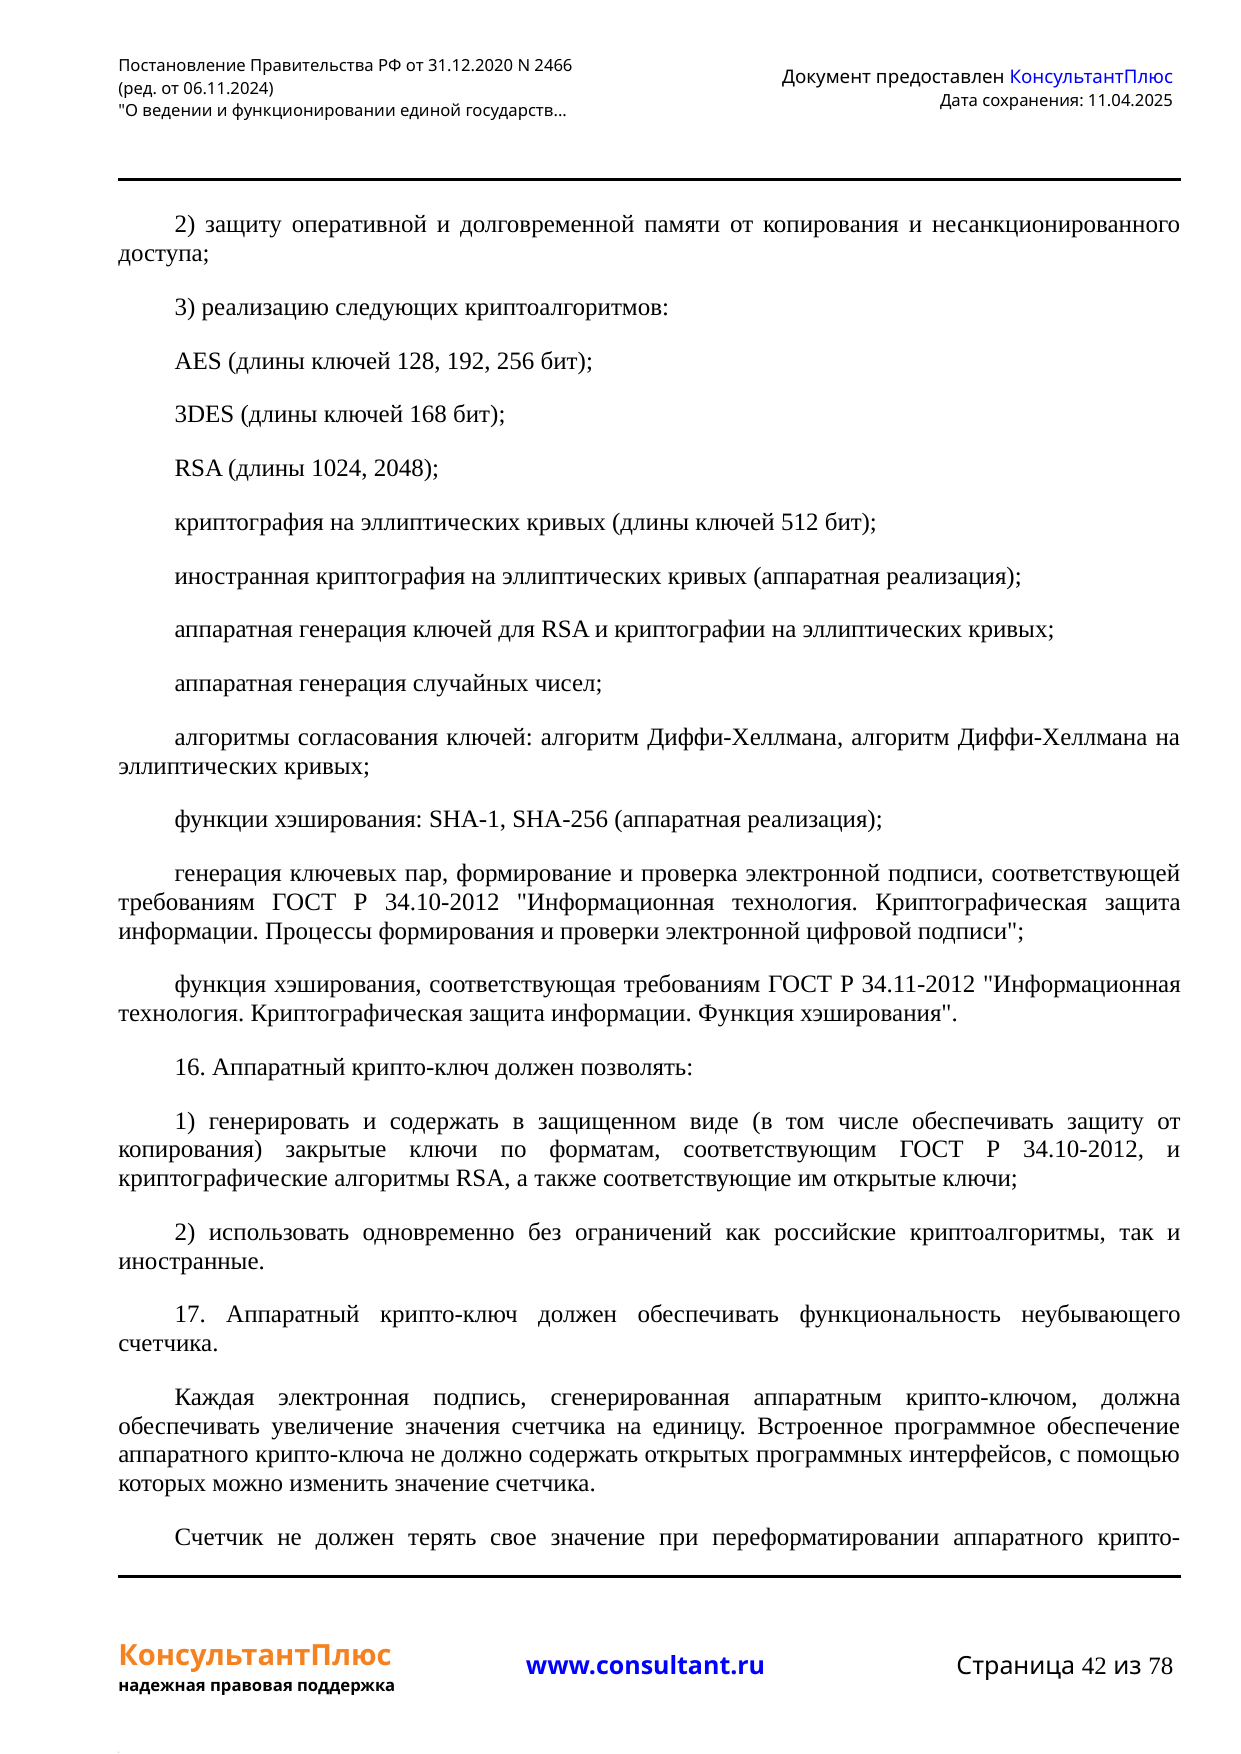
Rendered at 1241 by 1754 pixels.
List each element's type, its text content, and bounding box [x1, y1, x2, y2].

text функции хэширования: SHA-1, SHA-256 (аппаратная реализация); [118, 804, 1181, 833]
text функция хэширования, соответствующая требованиям ГОСТ Р 34.11-2012 "Информационная технология. Криптографическая защита информации. Функция хэширования". [118, 969, 1181, 1027]
text алгоритмы согласования ключей: алгоритм Диффи-Хеллмана, алгоритм Диффи-Хеллмана на эллиптических кривых; [118, 722, 1181, 779]
text AES (длины ключей 128, 192, 256 бит); [118, 346, 1181, 374]
text генерация ключевых пар, формирование и проверка электронной подписи, соответствующей требованиям ГОСТ Р 34.10-2012 "Информационная технология. Криптографическая защита информации. Процессы формирования и проверки электронной цифровой подписи"; [118, 858, 1181, 944]
text 2) защиту оперативной и долговременной памяти от копирования и несанкционированного доступа; [118, 209, 1181, 267]
text иностранная криптография на эллиптических кривых (аппаратная реализация); [118, 561, 1181, 589]
text 2) использовать одновременно без ограничений как российские криптоалгоритмы, так и иностранные. [118, 1217, 1181, 1274]
text RSA (длины 1024, 2048); [118, 453, 1181, 482]
text аппаратная генерация случайных чисел; [118, 668, 1181, 697]
text 3) реализацию следующих криптоалгоритмов: [118, 292, 1181, 321]
text 1) генерировать и содержать в защищенном виде (в том числе обеспечивать защиту от копирования) закрытые ключи по форматам, соответствующим ГОСТ Р 34.10-2012, и криптографические алгоритмы RSA, а также соответствующие им открытые ключи; [118, 1106, 1181, 1192]
text 3DES (длины ключей 168 бит); [118, 399, 1181, 428]
text криптография на эллиптических кривых (длины ключей 512 бит); [118, 507, 1181, 536]
text 16. Аппаратный крипто-ключ должен позволять: [118, 1052, 1181, 1081]
text аппаратная генерация ключей для RSA и криптографии на эллиптических кривых; [118, 614, 1181, 643]
text 17. Аппаратный крипто-ключ должен обеспечивать функциональность неубывающего счетчика. [118, 1299, 1181, 1357]
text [118, 1522, 1181, 1551]
text Каждая электронная подпись, сгенерированная аппаратным крипто-ключом, должна обеспечивать увеличение значения счетчика на единицу. Встроенное программное обеспечение аппаратного крипто-ключа не должно содержать открытых программных интерфейсов, с помощью которых можно изменить значение счетчика. [118, 1382, 1181, 1497]
